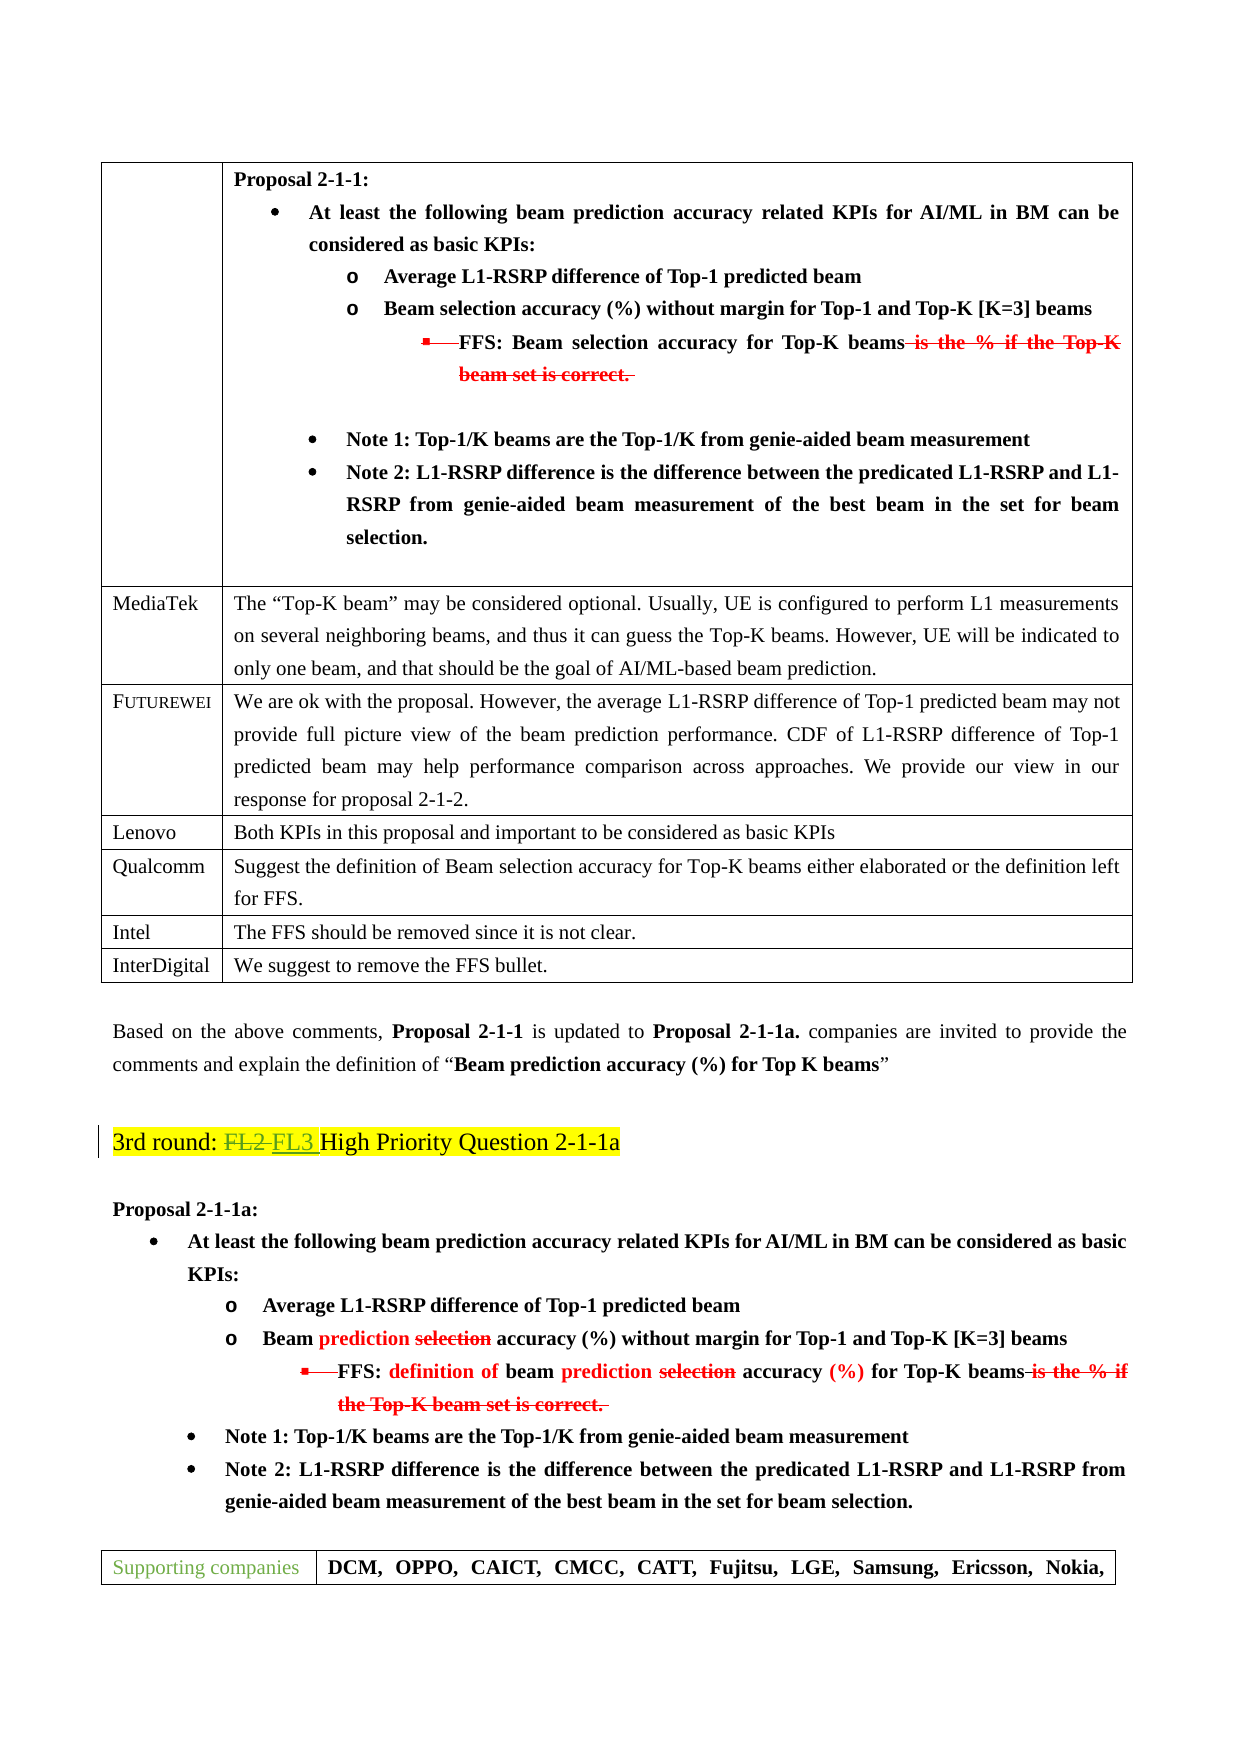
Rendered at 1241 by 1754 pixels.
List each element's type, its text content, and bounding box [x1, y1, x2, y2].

list FFS: definition of beam prediction selection accuracy (%) for Top-K beams is the % if the Top-K beam set is correct. [300, 1355, 1128, 1420]
subtitle 3rd round: High Priority Question 2-1-1a [112, 1125, 1128, 1158]
list At least the following beam prediction accuracy related KPIs for AI/ML in BM can be considered as basic KPIs: [150, 1225, 1128, 1290]
text Based on the above comments, Proposal 2-1-1 is updated to Proposal 2-1-1a. companies are invited to provide the comments and explain the definition of “Beam prediction accuracy (%) for Top K beams” [112, 1015, 1128, 1080]
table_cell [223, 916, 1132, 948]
list Average L1-RSRP difference of Top-1 predicted beam [225, 1290, 1128, 1323]
text Proposal 2-1-1a: [112, 1193, 1128, 1225]
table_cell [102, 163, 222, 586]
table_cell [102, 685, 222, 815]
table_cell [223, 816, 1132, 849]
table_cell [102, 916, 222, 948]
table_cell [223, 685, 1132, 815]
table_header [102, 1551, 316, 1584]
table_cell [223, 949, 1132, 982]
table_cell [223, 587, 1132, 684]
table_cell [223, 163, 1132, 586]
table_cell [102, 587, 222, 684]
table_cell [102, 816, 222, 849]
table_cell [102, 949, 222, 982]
list Note 1: Top-1/K beams are the Top-1/K from genie-aided beam measurement [187, 1420, 1128, 1453]
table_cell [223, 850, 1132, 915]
list Note 2: L1-RSRP difference is the difference between the predicated L1-RSRP and L1-RSRP from genie-aided beam measurement of the best beam in the set for beam selection. [187, 1453, 1128, 1518]
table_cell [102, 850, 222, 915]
list Beam prediction selection accuracy (%) without margin for Top-1 and Top-K [K=3] beams [225, 1323, 1128, 1355]
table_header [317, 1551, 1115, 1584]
